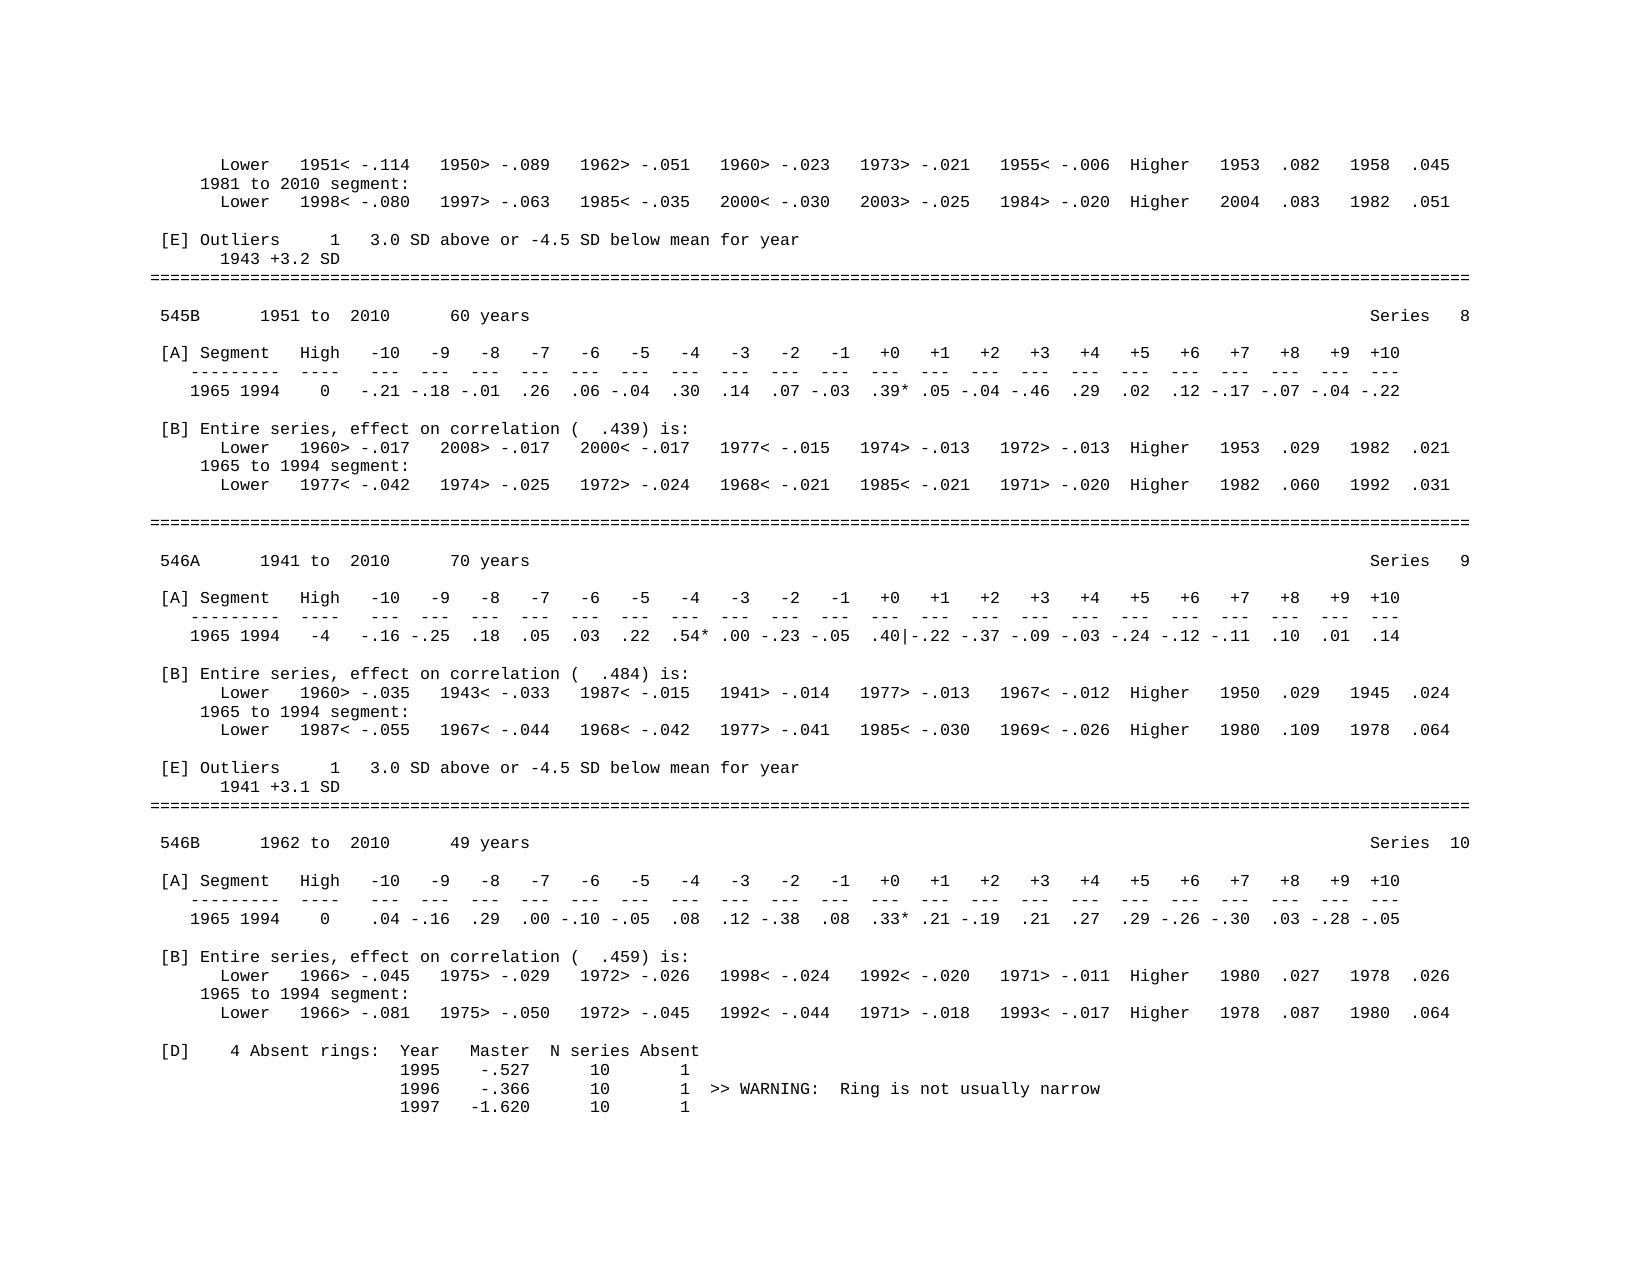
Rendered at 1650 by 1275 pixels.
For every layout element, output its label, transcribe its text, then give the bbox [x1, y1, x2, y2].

text [B] Entire series, effect on correlation ( .484) is: [150, 665, 1500, 684]
text Lower 1951< -.114 1950> -.089 1962> -.051 1960> -.023 1973> -.021 1955< -.006 Higher 1953 .082 1958 .045 [150, 156, 1500, 175]
text [E] Outliers 1 3.0 SD above or -4.5 SD below mean for year [150, 760, 1500, 778]
text --------- ---- --- --- --- --- --- --- --- --- --- --- --- --- --- --- --- --- --- --- --- --- --- [150, 609, 1500, 628]
text Lower 1998< -.080 1997> -.063 1985< -.035 2000< -.030 2003> -.025 1984> -.020 Higher 2004 .083 1982 .051 [150, 194, 1500, 213]
text 1995 -.527 10 1 [150, 1061, 1500, 1080]
text 1965 to 1994 segment: [150, 986, 1500, 1005]
text 545B 1951 to 2010 60 years Series 8 [150, 307, 1500, 326]
text 546A 1941 to 2010 70 years Series 9 [150, 552, 1500, 571]
text 1965 1994 0 .04 -.16 .29 .00 -.10 -.05 .08 .12 -.38 .08 .33* .21 -.19 .21 .27 .29 -.26 -.30 .03 -.28 -.05 [150, 911, 1500, 929]
text Lower 1960> -.035 1943< -.033 1987< -.015 1941> -.014 1977> -.013 1967< -.012 Higher 1950 .029 1945 .024 [150, 684, 1500, 703]
text 1996 -.366 10 1 >> WARNING: Ring is not usually narrow [150, 1080, 1500, 1099]
text [B] Entire series, effect on correlation ( .459) is: [150, 948, 1500, 967]
text ==================================================================================================================================== [150, 269, 1500, 288]
text [A] Segment High -10 -9 -8 -7 -6 -5 -4 -3 -2 -1 +0 +1 +2 +3 +4 +5 +6 +7 +8 +9 +10 [150, 590, 1500, 609]
text Lower 1966> -.045 1975> -.029 1972> -.026 1998< -.024 1992< -.020 1971> -.011 Higher 1980 .027 1978 .026 [150, 967, 1500, 986]
text 1965 1994 -4 -.16 -.25 .18 .05 .03 .22 .54* .00 -.23 -.05 .40|-.22 -.37 -.09 -.03 -.24 -.12 -.11 .10 .01 .14 [150, 628, 1500, 647]
text 1965 to 1994 segment: [150, 458, 1500, 477]
text 546B 1962 to 2010 49 years Series 10 [150, 835, 1500, 854]
text [D] 4 Absent rings: Year Master N series Absent [150, 1042, 1500, 1061]
text 1941 +3.1 SD [150, 778, 1500, 797]
text ==================================================================================================================================== [150, 797, 1500, 816]
text 1981 to 2010 segment: [150, 175, 1500, 194]
text Lower 1966> -.081 1975> -.050 1972> -.045 1992< -.044 1971> -.018 1993< -.017 Higher 1978 .087 1980 .064 [150, 1005, 1500, 1024]
text Lower 1987< -.055 1967< -.044 1968< -.042 1977> -.041 1985< -.030 1969< -.026 Higher 1980 .109 1978 .064 [150, 722, 1500, 741]
text [A] Segment High -10 -9 -8 -7 -6 -5 -4 -3 -2 -1 +0 +1 +2 +3 +4 +5 +6 +7 +8 +9 +10 [150, 873, 1500, 892]
text [B] Entire series, effect on correlation ( .439) is: [150, 420, 1500, 439]
text --------- ---- --- --- --- --- --- --- --- --- --- --- --- --- --- --- --- --- --- --- --- --- --- [150, 892, 1500, 911]
text [E] Outliers 1 3.0 SD above or -4.5 SD below mean for year [150, 232, 1500, 251]
text --------- ---- --- --- --- --- --- --- --- --- --- --- --- --- --- --- --- --- --- --- --- --- --- [150, 364, 1500, 383]
text [A] Segment High -10 -9 -8 -7 -6 -5 -4 -3 -2 -1 +0 +1 +2 +3 +4 +5 +6 +7 +8 +9 +10 [150, 345, 1500, 364]
text 1965 1994 0 -.21 -.18 -.01 .26 .06 -.04 .30 .14 .07 -.03 .39* .05 -.04 -.46 .29 .02 .12 -.17 -.07 -.04 -.22 [150, 383, 1500, 401]
text Lower 1960> -.017 2008> -.017 2000< -.017 1977< -.015 1974> -.013 1972> -.013 Higher 1953 .029 1982 .021 [150, 439, 1500, 458]
text ==================================================================================================================================== [150, 514, 1500, 533]
text 1943 +3.2 SD [150, 251, 1500, 269]
text 1965 to 1994 segment: [150, 703, 1500, 722]
text Lower 1977< -.042 1974> -.025 1972> -.024 1968< -.021 1985< -.021 1971> -.020 Higher 1982 .060 1992 .031 [150, 477, 1500, 496]
text 1997 -1.620 10 1 [150, 1099, 1500, 1118]
